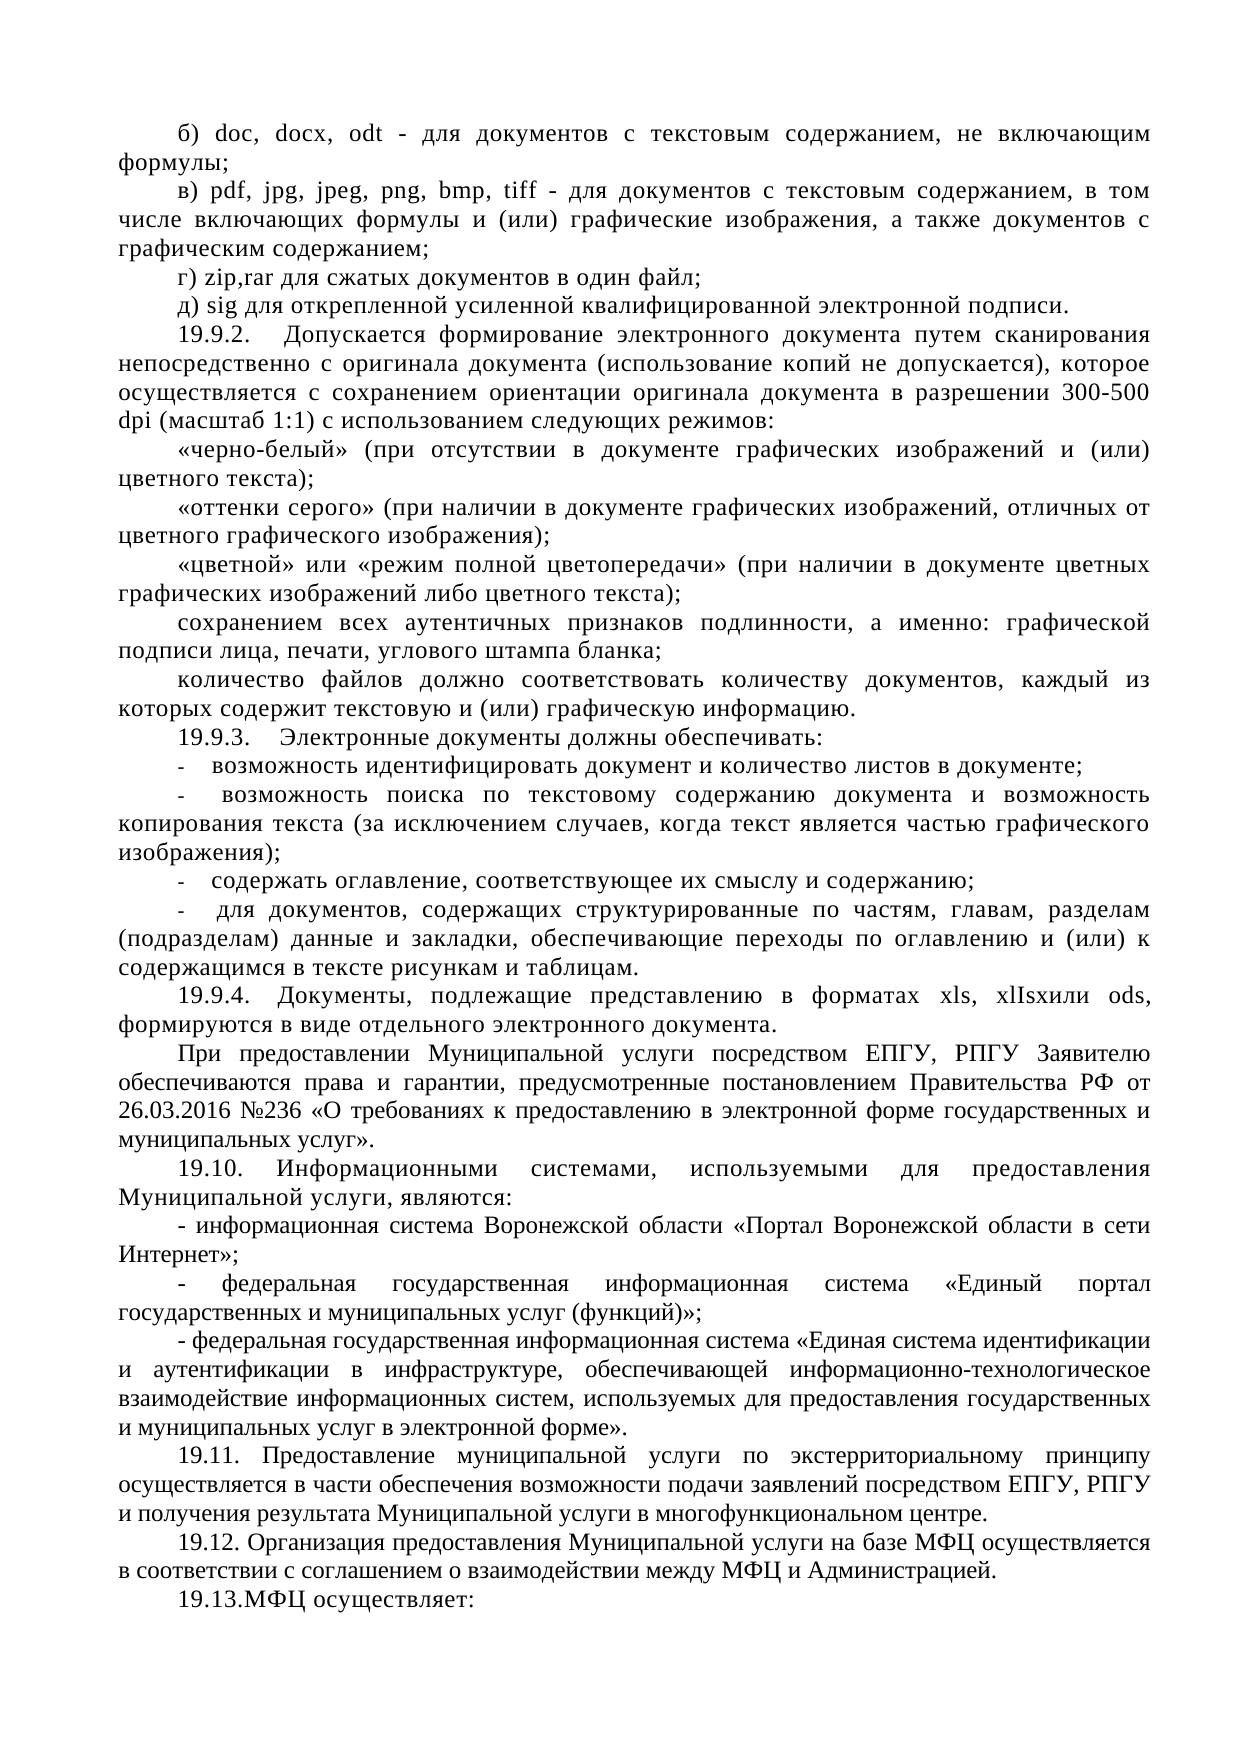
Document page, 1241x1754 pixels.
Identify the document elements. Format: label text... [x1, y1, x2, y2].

text д) sig для открепленной усиленной квалифицированной электронной подписи. [118, 291, 1152, 319]
list возможность поиска по текстовому содержанию документа и возможность копирования текста (за исключением случаев, когда текст является частью графического изображения); [118, 779, 1152, 866]
text количество файлов должно соответствовать количеству документов, каждый из которых содержит текстовую и (или) графическую информацию. [118, 664, 1152, 722]
list содержать оглавление, соответствующее их смыслу и содержанию; [118, 866, 1152, 894]
list для документов, содержащих структурированные по частям, главам, разделам (подразделам) данные и закладки, обеспечивающие переходы по оглавлению и (или) к содержащимся в тексте рисункам и таблицам. [118, 894, 1152, 981]
text в) pdf, jpg, jpeg, png, bmp, tiff - для документов с текстовым содержанием, в том числе включающих формулы и (или) графические изображения, а также документов с графическим содержанием; [118, 176, 1152, 262]
text г) zip,rar для сжатых документов в один файл; [118, 262, 1152, 291]
list возможность идентифицировать документ и количество листов в документе; [118, 751, 1152, 779]
text 19.11. Предоставление муниципальной услуги по экстерриториальному принципу осуществляется в части обеспечения возможности подачи заявлений посредством ЕПГУ, РПГУ и получения результата Муниципальной услуги в многофункциональном центре. [118, 1441, 1152, 1527]
list Допускается формирование электронного документа путем сканирования непосредственно с оригинала документа (использование копий не допускается), которое осуществляется с сохранением ориентации оригинала документа в разрешении 300-500 dpi (масштаб 1:1) с использованием следующих режимов: [118, 319, 1152, 434]
list Электронные документы должны обеспечивать: [118, 722, 1152, 751]
text 19.10. Информационными системами, используемыми для предоставления Муниципальной услуги, являются: [118, 1153, 1152, 1211]
list При предоставлении Муниципальной услуги посредством ЕПГУ, РПГУ Заявителю обеспечиваются права и гарантии, предусмотренные постановлением Правительства РФ от 26.03.2016 №236 «О требованиях к предоставлению в электронной форме государственных и муниципальных услуг». [118, 1038, 1152, 1153]
text - федеральная государственная информационная система «Единая система идентификации и аутентификации в инфраструктуре, обеспечивающей информационно-технологическое взаимодействие информационных систем, используемых для предоставления государственных и муниципальных услуг в электронной форме». [118, 1326, 1152, 1441]
list Документы, подлежащие представлению в форматах xls, xlIsxили ods, формируются в виде отдельного электронного документа. [118, 981, 1152, 1038]
text «оттенки серого» (при наличии в документе графических изображений, отличных от цветного графического изображения); [118, 492, 1152, 549]
text 19.12. Организация предоставления Муниципальной услуги на базе МФЦ осуществляется в соответствии с соглашением о взаимодействии между МФЦ и Администрацией. [118, 1527, 1152, 1584]
text - федеральная государственная информационная система «Единый портал государственных и муниципальных услуг (функций)»; [118, 1268, 1152, 1326]
text сохранением всех аутентичных признаков подлинности, а именно: графической подписи лица, печати, углового штампа бланка; [118, 607, 1152, 664]
text «черно-белый» (при отсутствии в документе графических изображений и (или) цветного текста); [118, 434, 1152, 492]
text 19.13.МФЦ осуществляет: [118, 1584, 1152, 1613]
text б) doc, docx, odt - для документов с текстовым содержанием, не включающим формулы; [118, 118, 1152, 176]
text «цветной» или «режим полной цветопередачи» (при наличии в документе цветных графических изображений либо цветного текста); [118, 549, 1152, 607]
text - информационная система Воронежской области «Портал Воронежской области в сети Интернет»; [118, 1211, 1152, 1268]
